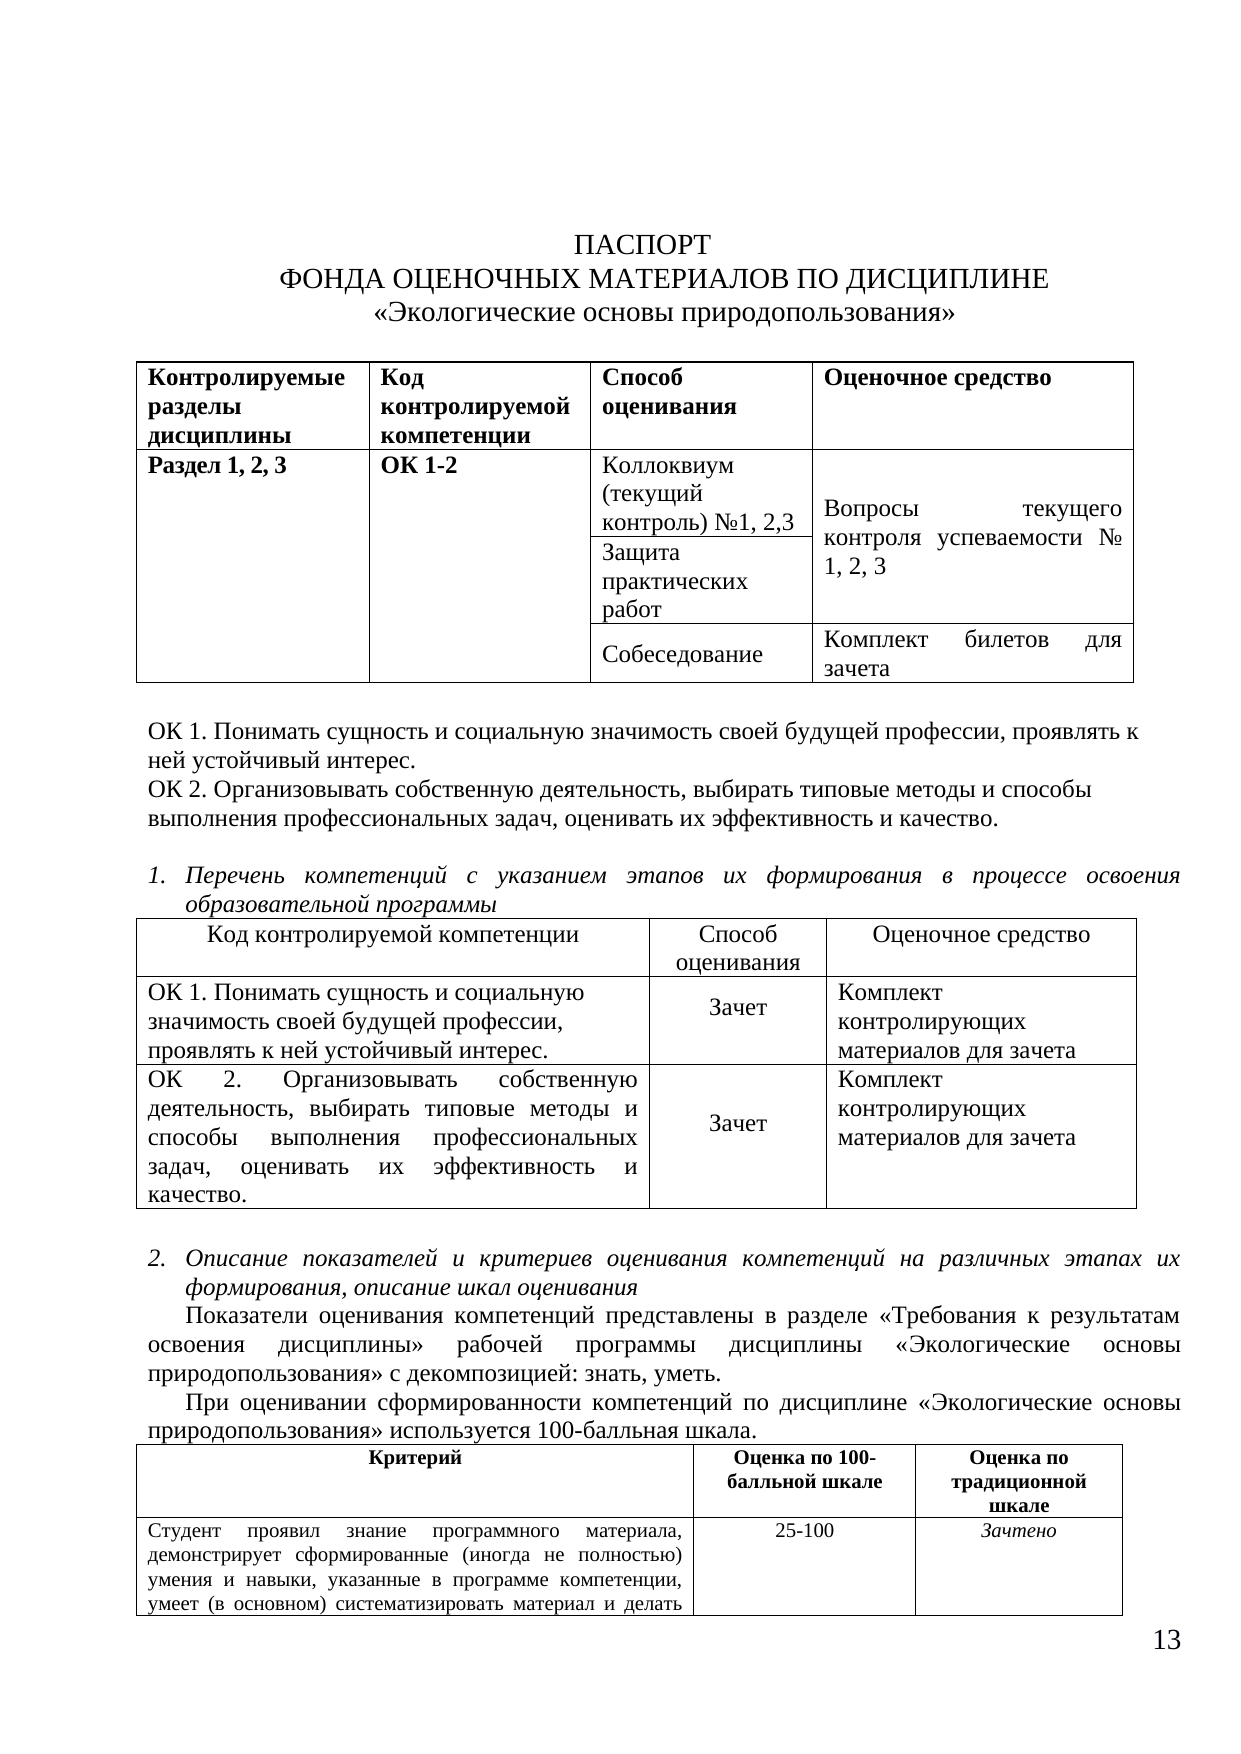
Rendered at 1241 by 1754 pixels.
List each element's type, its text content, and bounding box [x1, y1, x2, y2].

table_header Оценка по 100-балльной шкале [694, 1445, 915, 1517]
text ПАСПОРТ [103, 227, 1181, 261]
table_header Код контролируемой компетенции [137, 919, 649, 976]
table_cell 25-100 [694, 1518, 915, 1614]
table_cell Раздел 1, 2, 3 [137, 450, 369, 682]
table_cell Комплект контролирующих материалов для зачета [827, 977, 1136, 1063]
table_header Способ оценивания [650, 919, 826, 976]
table_cell Собеседование [591, 624, 812, 682]
table_header Контролируемые разделы дисциплины [137, 363, 369, 449]
table_header Оценочное средство [813, 363, 1133, 449]
table_cell Зачтено [916, 1518, 1122, 1614]
table_cell Коллоквиум (текущий контроль) №1, 2,3 [591, 450, 812, 536]
table_header Оценка по традиционной шкале [916, 1445, 1122, 1517]
text При оценивании сформированности компетенций по дисциплине «Экологические основы природопользования» используется 100-балльная шкала. [148, 1387, 1181, 1444]
table_header Код контролируемой компетенции [370, 363, 590, 449]
text ОК 1. Понимать сущность и социальную значимость своей будущей профессии, проявлять к ней устойчивый интерес. [148, 716, 1181, 774]
table_cell Защита практических работ [591, 537, 812, 623]
table_cell ОК 1-2 [370, 450, 590, 682]
table_header Оценочное средство [827, 919, 1136, 976]
table_header Критерий [137, 1445, 693, 1517]
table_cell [137, 1518, 693, 1614]
list Описание показателей и критериев оценивания компетенций на различных этапах их формирования, описание шкал оценивания [148, 1243, 1181, 1300]
text «Экологические основы природопользования» [148, 294, 1181, 328]
table_cell Зачет [650, 1065, 826, 1208]
text Показатели оценивания компетенций представлены в разделе «Требования к результатам освоения дисциплины» рабочей программы дисциплины «Экологические основы природопользования» с декомпозицией: знать, уметь. [148, 1300, 1181, 1387]
table_cell ОК 1. Понимать сущность и социальную значимость своей будущей профессии, проявлять к ней устойчивый интерес. [137, 977, 649, 1063]
text ФОНДА ОЦЕНОЧНЫХ МАТЕРИАЛОВ ПО ДИСЦИПЛИНЕ [148, 261, 1181, 294]
table_header Способ оценивания [591, 363, 812, 449]
text ОК 2. Организовывать собственную деятельность, выбирать типовые методы и способы выполнения профессиональных задач, оценивать их эффективность и качество. [148, 774, 1181, 831]
table_cell Комплект билетов для зачета [813, 624, 1133, 682]
table_cell Вопросы текущего контроля успеваемости № 1, 2, 3 [813, 450, 1133, 623]
table_cell Зачет [650, 977, 826, 1063]
table_cell Комплект контролирующих материалов для зачета [827, 1065, 1136, 1208]
table_cell ОК 2. Организовывать собственную деятельность, выбирать типовые методы и способы выполнения профессиональных задач, оценивать их эффективность и качество. [137, 1065, 649, 1208]
list Перечень компетенций с указанием этапов их формирования в процессе освоения образовательной программы [148, 860, 1181, 918]
